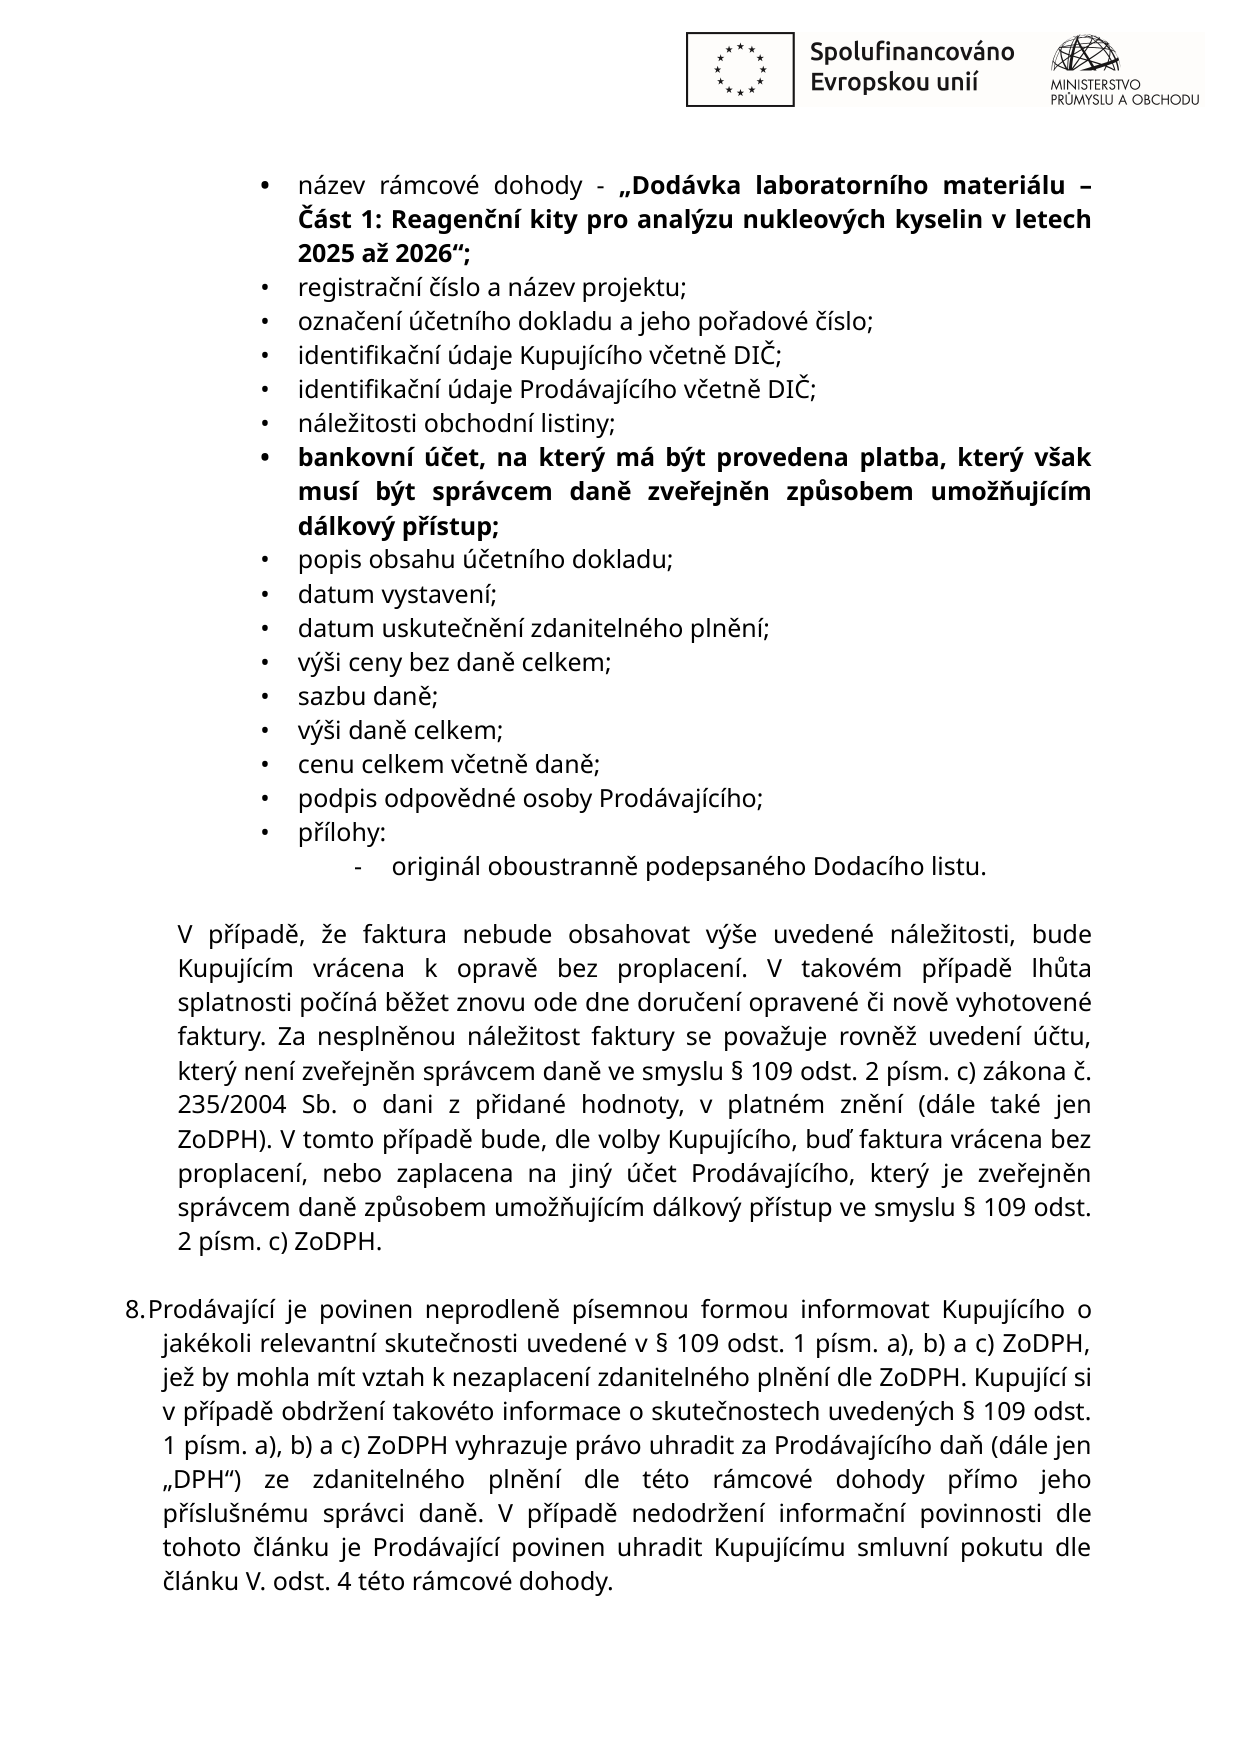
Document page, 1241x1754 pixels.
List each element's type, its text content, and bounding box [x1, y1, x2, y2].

list registrační číslo a název projektu; [260, 270, 1093, 304]
list popis obsahu účetního dokladu; [260, 542, 1093, 576]
list výši daně celkem; [260, 712, 1093, 747]
list datum uskutečnění zdanitelného plnění; [260, 610, 1093, 644]
picture [686, 32, 1205, 107]
list bankovní účet, na který má být provedena platba, který však musí být správcem daně zveřejněn způsobem umožňujícím dálkový přístup; [260, 440, 1093, 542]
list datum vystavení; [260, 576, 1093, 610]
list cenu celkem včetně daně; [260, 747, 1093, 781]
list identifikační údaje Kupujícího včetně DIČ; [260, 338, 1093, 372]
list označení účetního dokladu a jeho pořadové číslo; [260, 304, 1093, 338]
list náležitosti obchodní listiny; [260, 406, 1093, 440]
list identifikační údaje Prodávajícího včetně DIČ; [260, 372, 1093, 406]
list název rámcové dohody - „Dodávka laboratorního materiálu – Část 1: Reagenční kity pro analýzu nukleových kyselin v letech 2025 až 2026“; [260, 167, 1093, 270]
list originál oboustranně podepsaného Dodacího listu. [354, 849, 1093, 883]
list Prodávající je povinen neprodleně písemnou formou informovat Kupujícího o jakékoli relevantní skutečnosti uvedené v § 109 odst. 1 písm. a), b) a c) ZoDPH, jež by mohla mít vztah k nezaplacení zdanitelného plnění dle ZoDPH. Kupující si v případě obdržení takovéto informace o skutečnostech uvedených § 109 odst. 1 písm. a), b) a c) ZoDPH vyhrazuje právo uhradit za Prodávajícího daň (dále jen „DPH“) ze zdanitelného plnění dle této rámcové dohody přímo jeho příslušnému správci daně. V případě nedodržení informační povinnosti dle tohoto článku je Prodávající povinen uhradit Kupujícímu smluvní pokutu dle článku V. odst. 4 této rámcové dohody. [125, 1292, 1093, 1598]
list podpis odpovědné osoby Prodávajícího; [260, 781, 1093, 815]
text V případě, že faktura nebude obsahovat výše uvedené náležitosti, bude Kupujícím vrácena k opravě bez proplacení. V takovém případě lhůta splatnosti počíná běžet znovu ode dne doručení opravené či nově vyhotovené faktury. Za nesplněnou náležitost faktury se považuje rovněž uvedení účtu, který není zveřejněn správcem daně ve smyslu § 109 odst. 2 písm. c) zákona č. 235/2004 Sb. o dani z přidané hodnoty, v platném znění (dále také jen ZoDPH). V tomto případě bude, dle volby Kupujícího, buď faktura vrácena bez proplacení, nebo zaplacena na jiný účet Prodávajícího, který je zveřejněn správcem daně způsobem umožňujícím dálkový přístup ve smyslu § 109 odst. 2 písm. c) ZoDPH. [177, 917, 1093, 1257]
list sazbu daně; [260, 678, 1093, 712]
list přílohy: [260, 815, 1093, 849]
list výši ceny bez daně celkem; [260, 644, 1093, 678]
